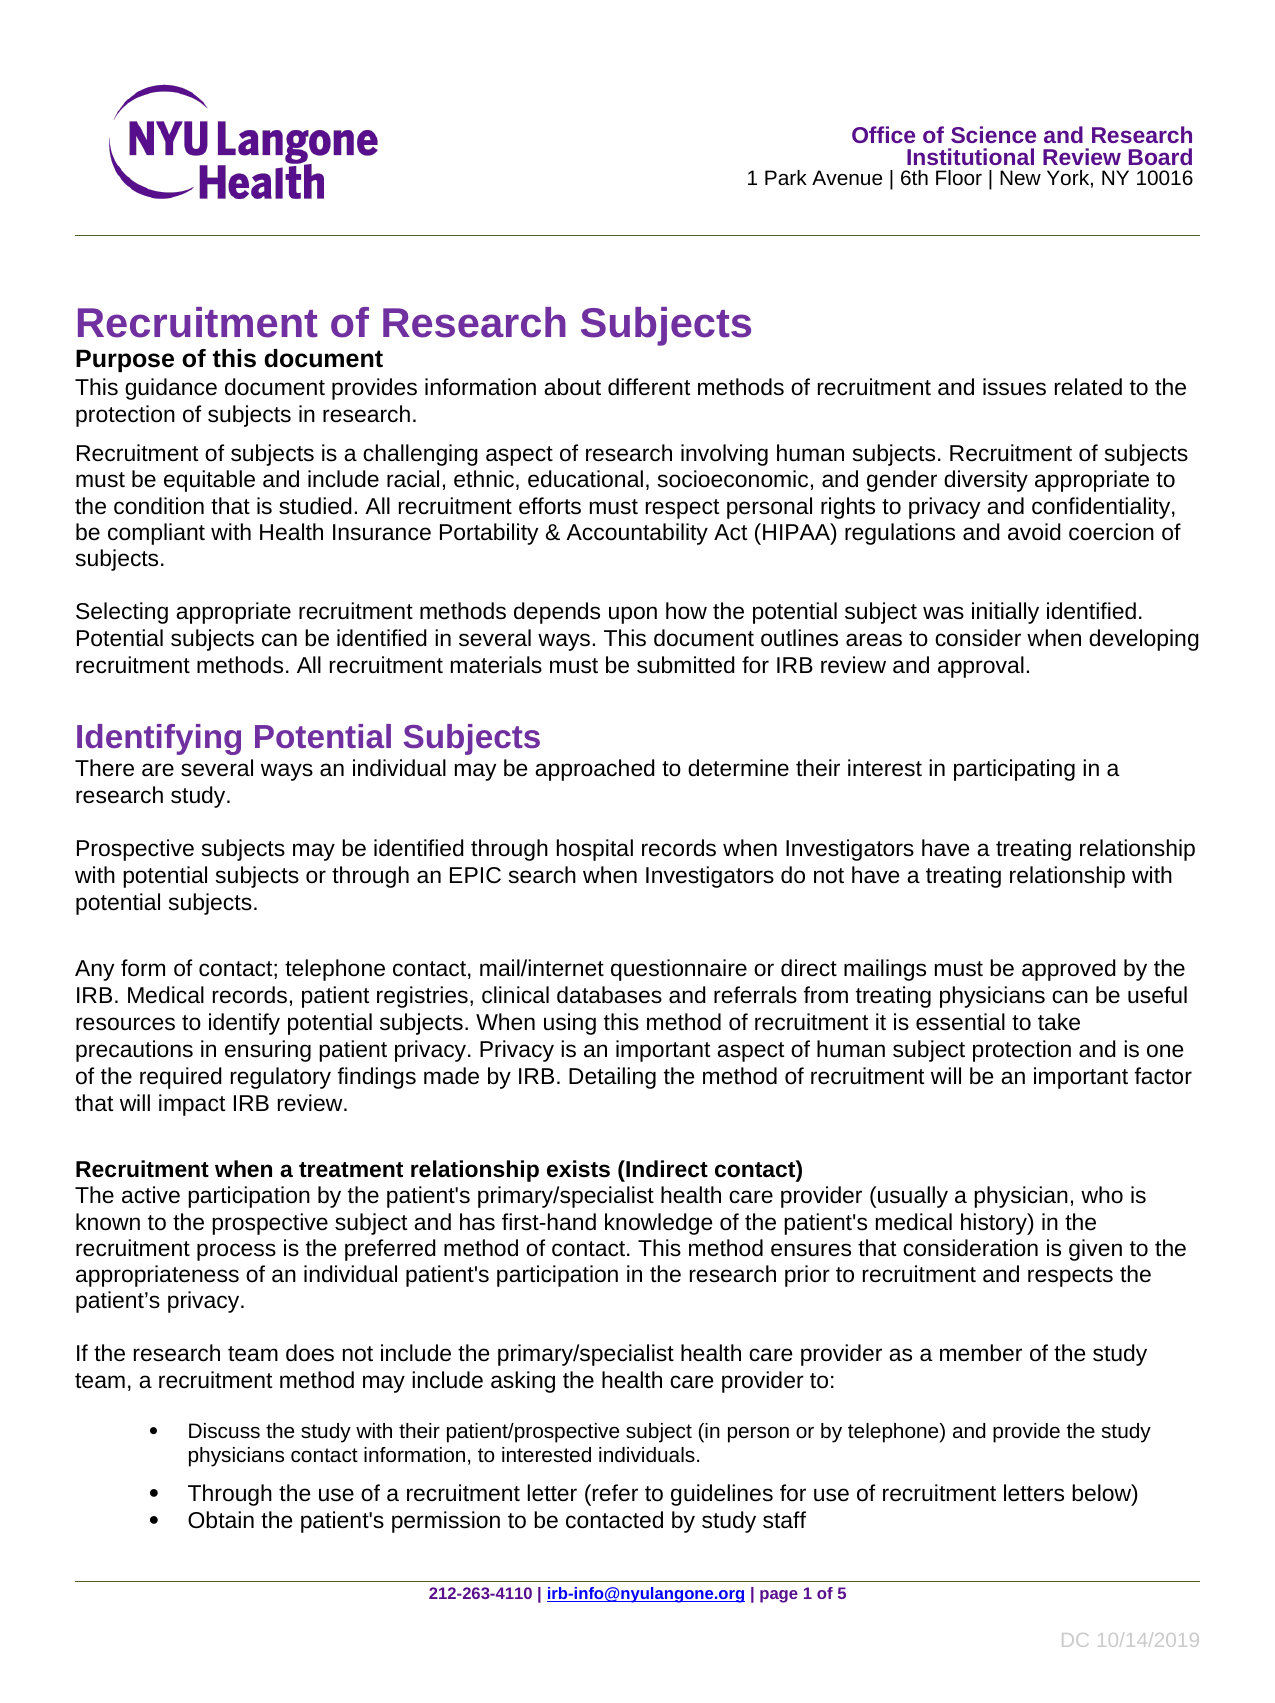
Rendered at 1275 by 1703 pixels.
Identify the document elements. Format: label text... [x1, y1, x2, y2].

text There are several ways an individual may be approached to determine their interest in participating in a research study. [75, 755, 1200, 808]
list Discuss the study with their patient/prospective subject (in person or by telephone) and provide the study physicians contact information, to interested individuals. [150, 1419, 1200, 1467]
text Selecting appropriate recruitment methods depends upon how the potential subject was initially identified. Potential subjects can be identified in several ways. This document outlines areas to consider when developing recruitment methods. All recruitment materials must be submitted for IRB review and approval. [75, 598, 1200, 679]
list Recruitment when a treatment relationship exists (Indirect contact) [75, 1156, 1200, 1182]
text Any form of contact; telephone contact, mail/internet questionnaire or direct mailings must be approved by the IRB. Medical records, patient registries, clinical databases and referrals from treating physicians can be useful resources to identify potential subjects. When using this method of recruitment it is essential to take precautions in ensuring patient privacy. Privacy is an important aspect of human subject protection and is one of the required regulatory findings made by IRB. Detailing the method of recruitment will be an important factor that will impact IRB review. [75, 954, 1200, 1117]
subtitle Identifying Potential Subjects [75, 717, 1200, 755]
text Through the use of a recruitment letter (refer to guidelines for use of recruitment letters below) [150, 1480, 1200, 1507]
list The active participation by the patient's primary/specialist health care provider (usually a physician, who is known to the prospective subject and has first-hand knowledge of the patient's medical history) in the recruitment process is the preferred method of contact. This method ensures that consideration is given to the appropriateness of an individual patient's participation in the research prior to recruitment and respects the patient’s privacy. [75, 1182, 1200, 1314]
subtitle Recruitment of Research Subjects [75, 298, 1200, 346]
picture [98, 76, 387, 207]
text Prospective subjects may be identified through hospital records when Investigators have a treating relationship with potential subjects or through an EPIC search when Investigators do not have a treating relationship with potential subjects. [75, 834, 1200, 916]
text Purpose of this document This guidance document provides information about different methods of recruitment and issues related to the protection of subjects in research. [75, 346, 1200, 427]
list If the research team does not include the primary/specialist health care provider as a member of the study team, a recruitment method may include asking the health care provider to: [75, 1340, 1200, 1393]
text Recruitment of subjects is a challenging aspect of research involving human subjects. Recruitment of subjects must be equitable and include racial, ethnic, educational, socioeconomic, and gender diversity appropriate to the condition that is studied. All recruitment efforts must respect personal rights to privacy and confidentiality, be compliant with Health Insurance Portability & Accountability Act (HIPAA) regulations and avoid coercion of subjects. [75, 440, 1200, 572]
text Obtain the patient's permission to be contacted by study staff [150, 1507, 1200, 1534]
